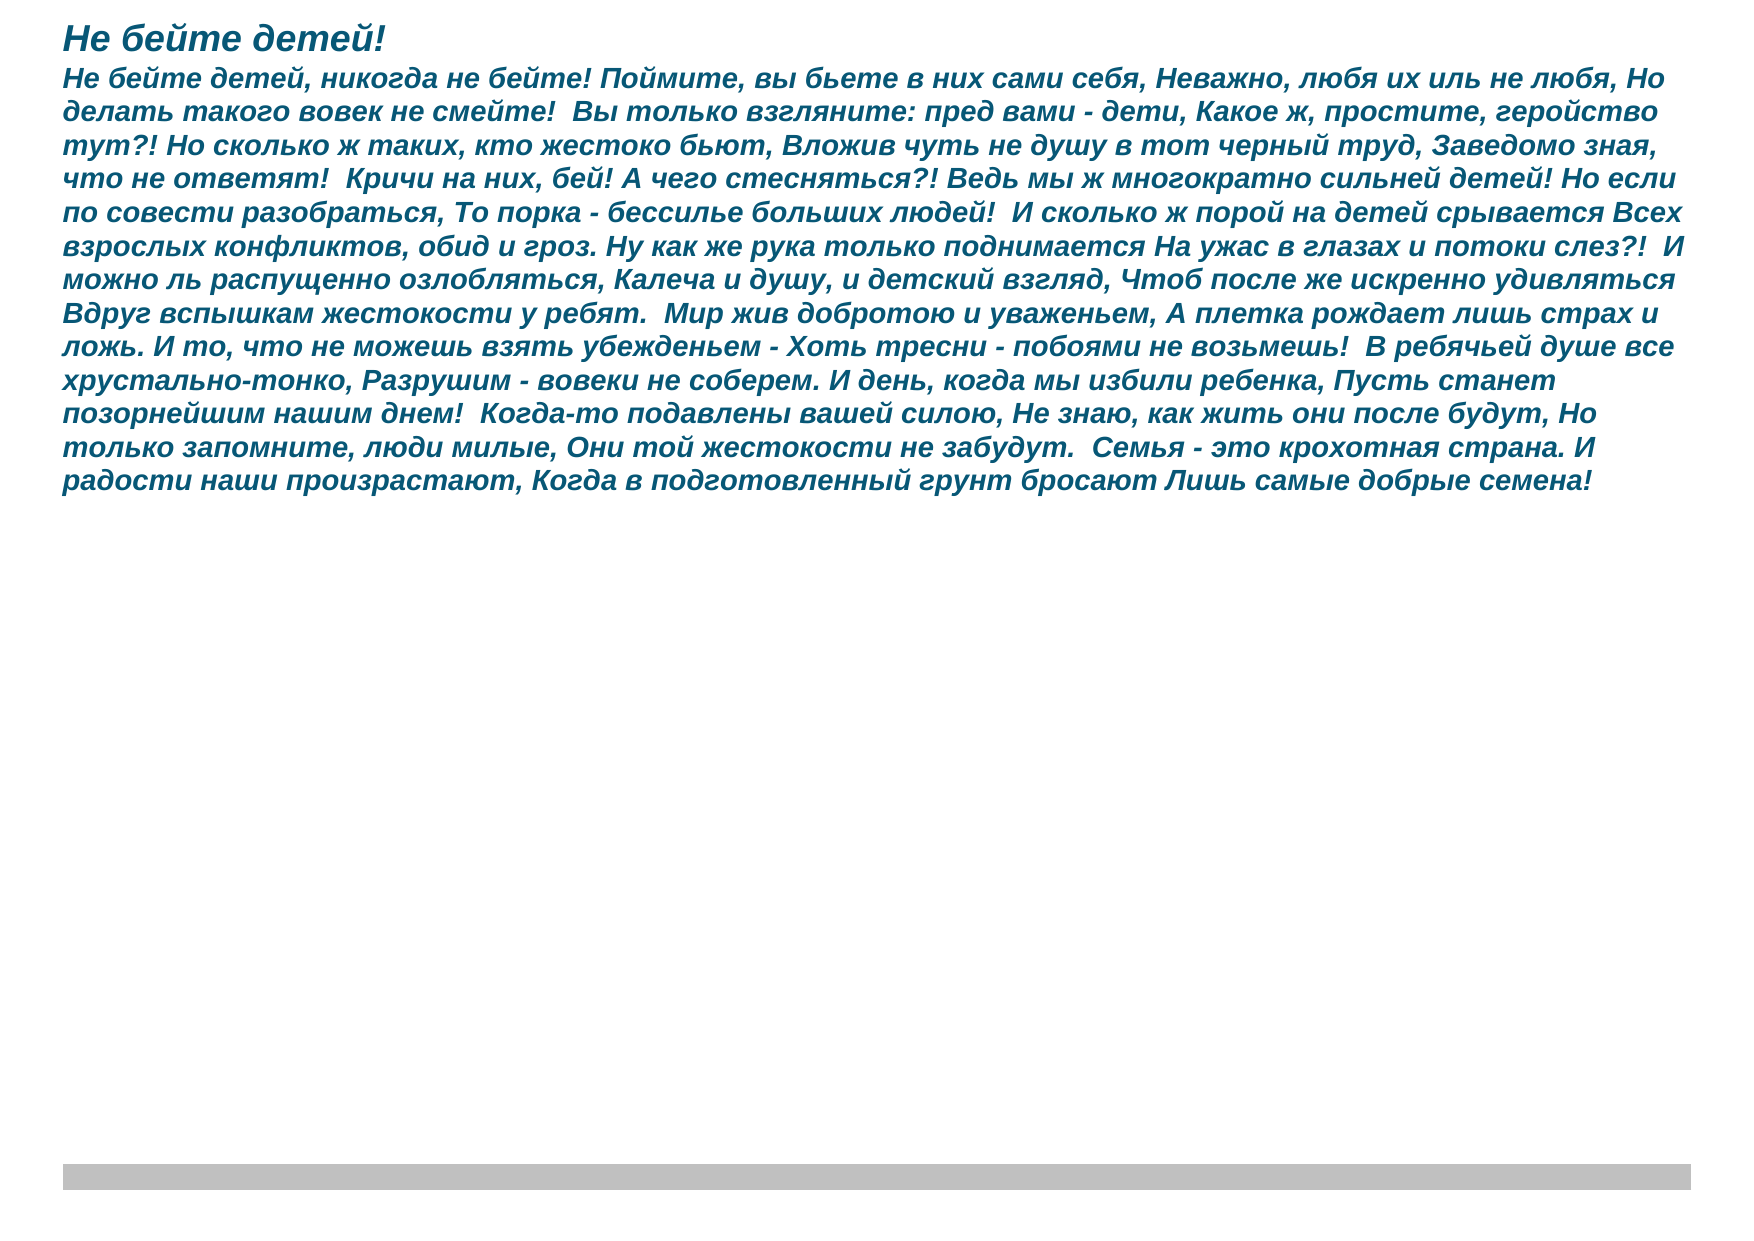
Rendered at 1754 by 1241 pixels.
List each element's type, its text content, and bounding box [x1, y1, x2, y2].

subtitle Не бейте детей! [62, 17, 1691, 60]
text Не бейте детей, никогда не бейте! [62, 61, 1691, 497]
